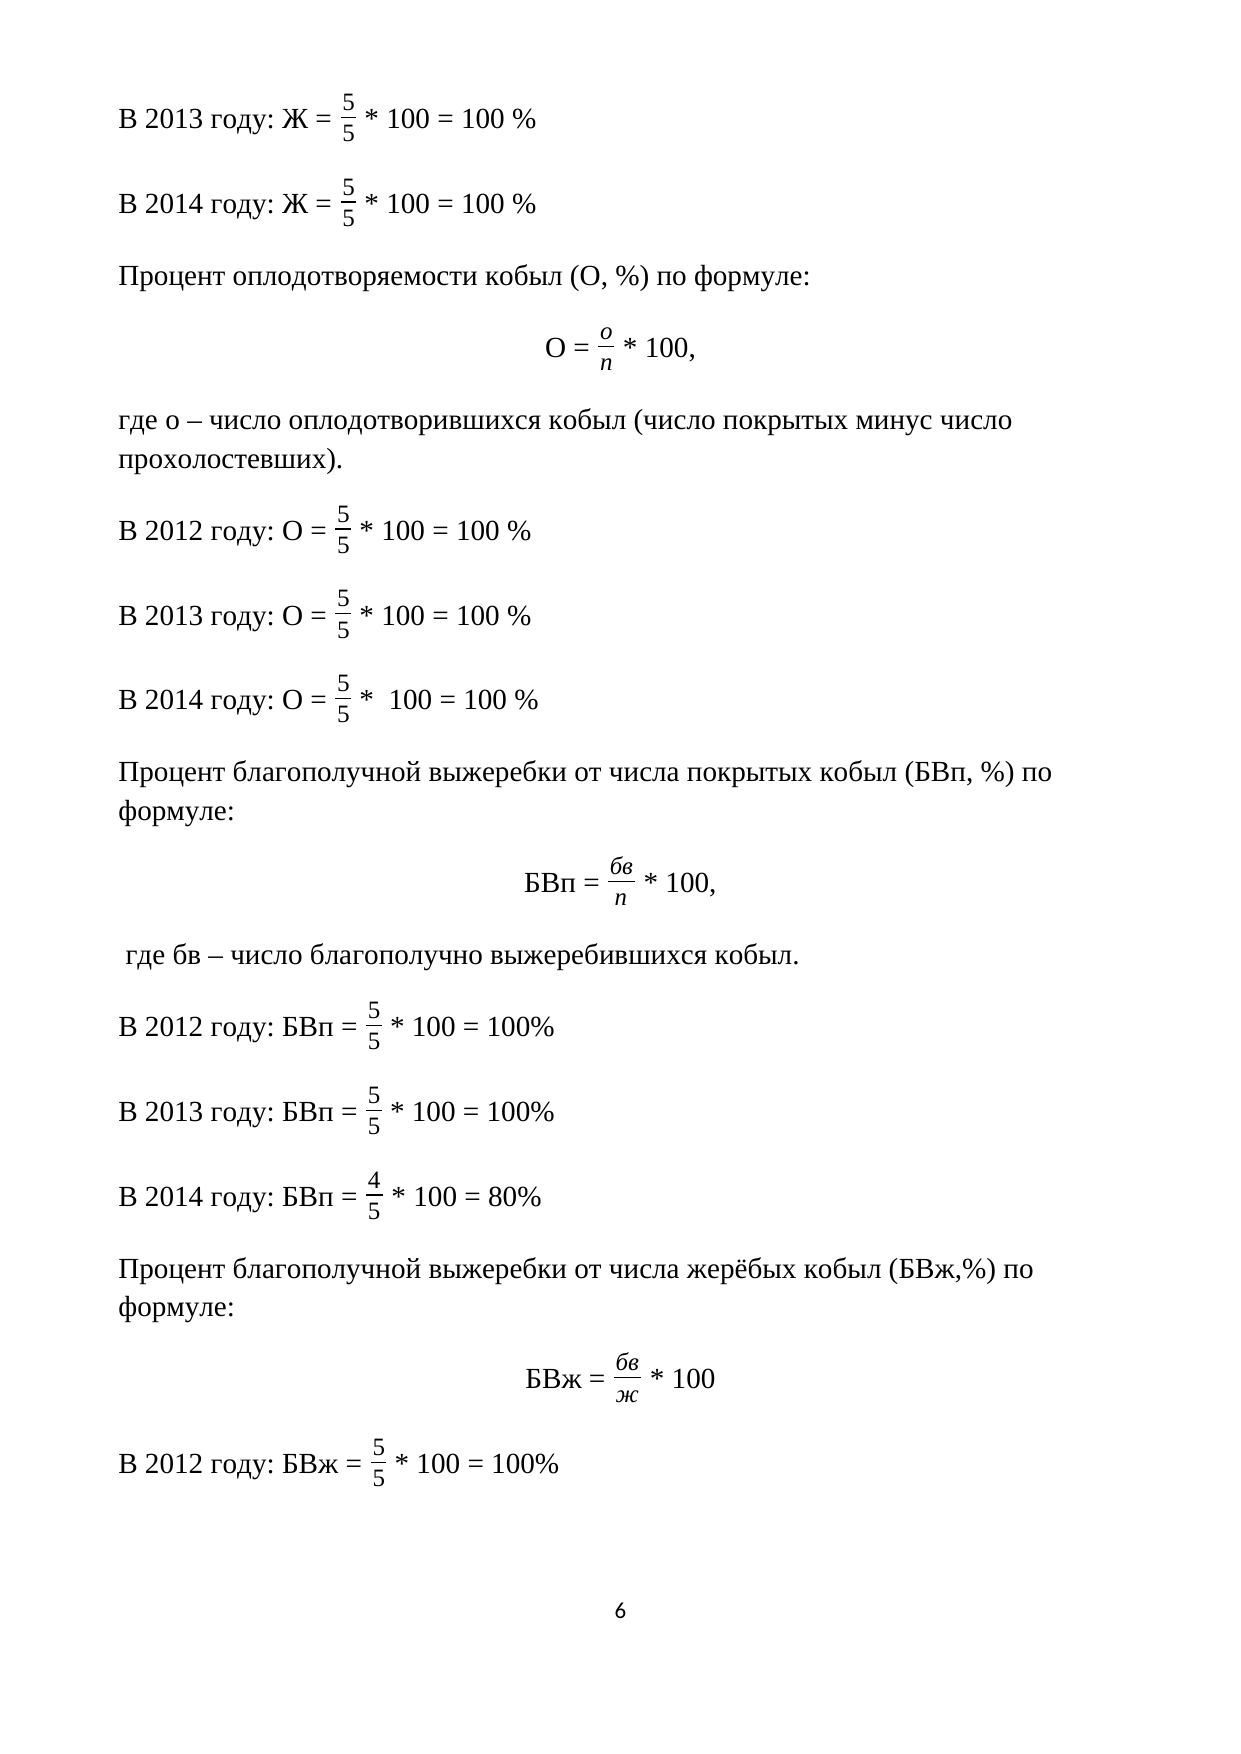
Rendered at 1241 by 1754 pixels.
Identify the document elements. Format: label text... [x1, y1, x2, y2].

text В 2014 году: БВп = * 100 = 80% [118, 1166, 1122, 1225]
text В 2013 году: БВп = * 100 = 100% [118, 1081, 1122, 1140]
text где о – число оплодотворившихся кобыл (число покрытых минус число прохолостевших). [118, 402, 1122, 474]
text Процент благополучной выжеребки от числа покрытых кобыл (БВп, %) по формуле: [118, 754, 1122, 827]
text В 2012 году: БВп = * 100 = 100% [118, 997, 1122, 1056]
text Процент оплодотворяемости кобыл (О, %) по формуле: [118, 258, 1122, 292]
text В 2013 году: О = * 100 = 100 % [118, 585, 1122, 644]
text БВп = * 100, [118, 852, 1122, 911]
text В 2012 году: О = * 100 = 100 % [118, 500, 1122, 559]
text БВж = * 100 [118, 1349, 1122, 1408]
text В 2014 году: О = * 100 = 100 % [118, 670, 1122, 729]
text где бв – число благополучно выжеребившихся кобыл. [118, 937, 1122, 971]
text В 2014 году: Ж = * 100 = 100 % [118, 173, 1122, 232]
text Процент благополучной выжеребки от числа жерёбых кобыл (БВж,%) по формуле: [118, 1251, 1122, 1323]
text О = * 100, [118, 317, 1122, 376]
text В 2012 году: БВж = * 100 = 100% [118, 1434, 1122, 1493]
text В 2013 году: Ж = * 100 = 100 % [118, 88, 1122, 147]
